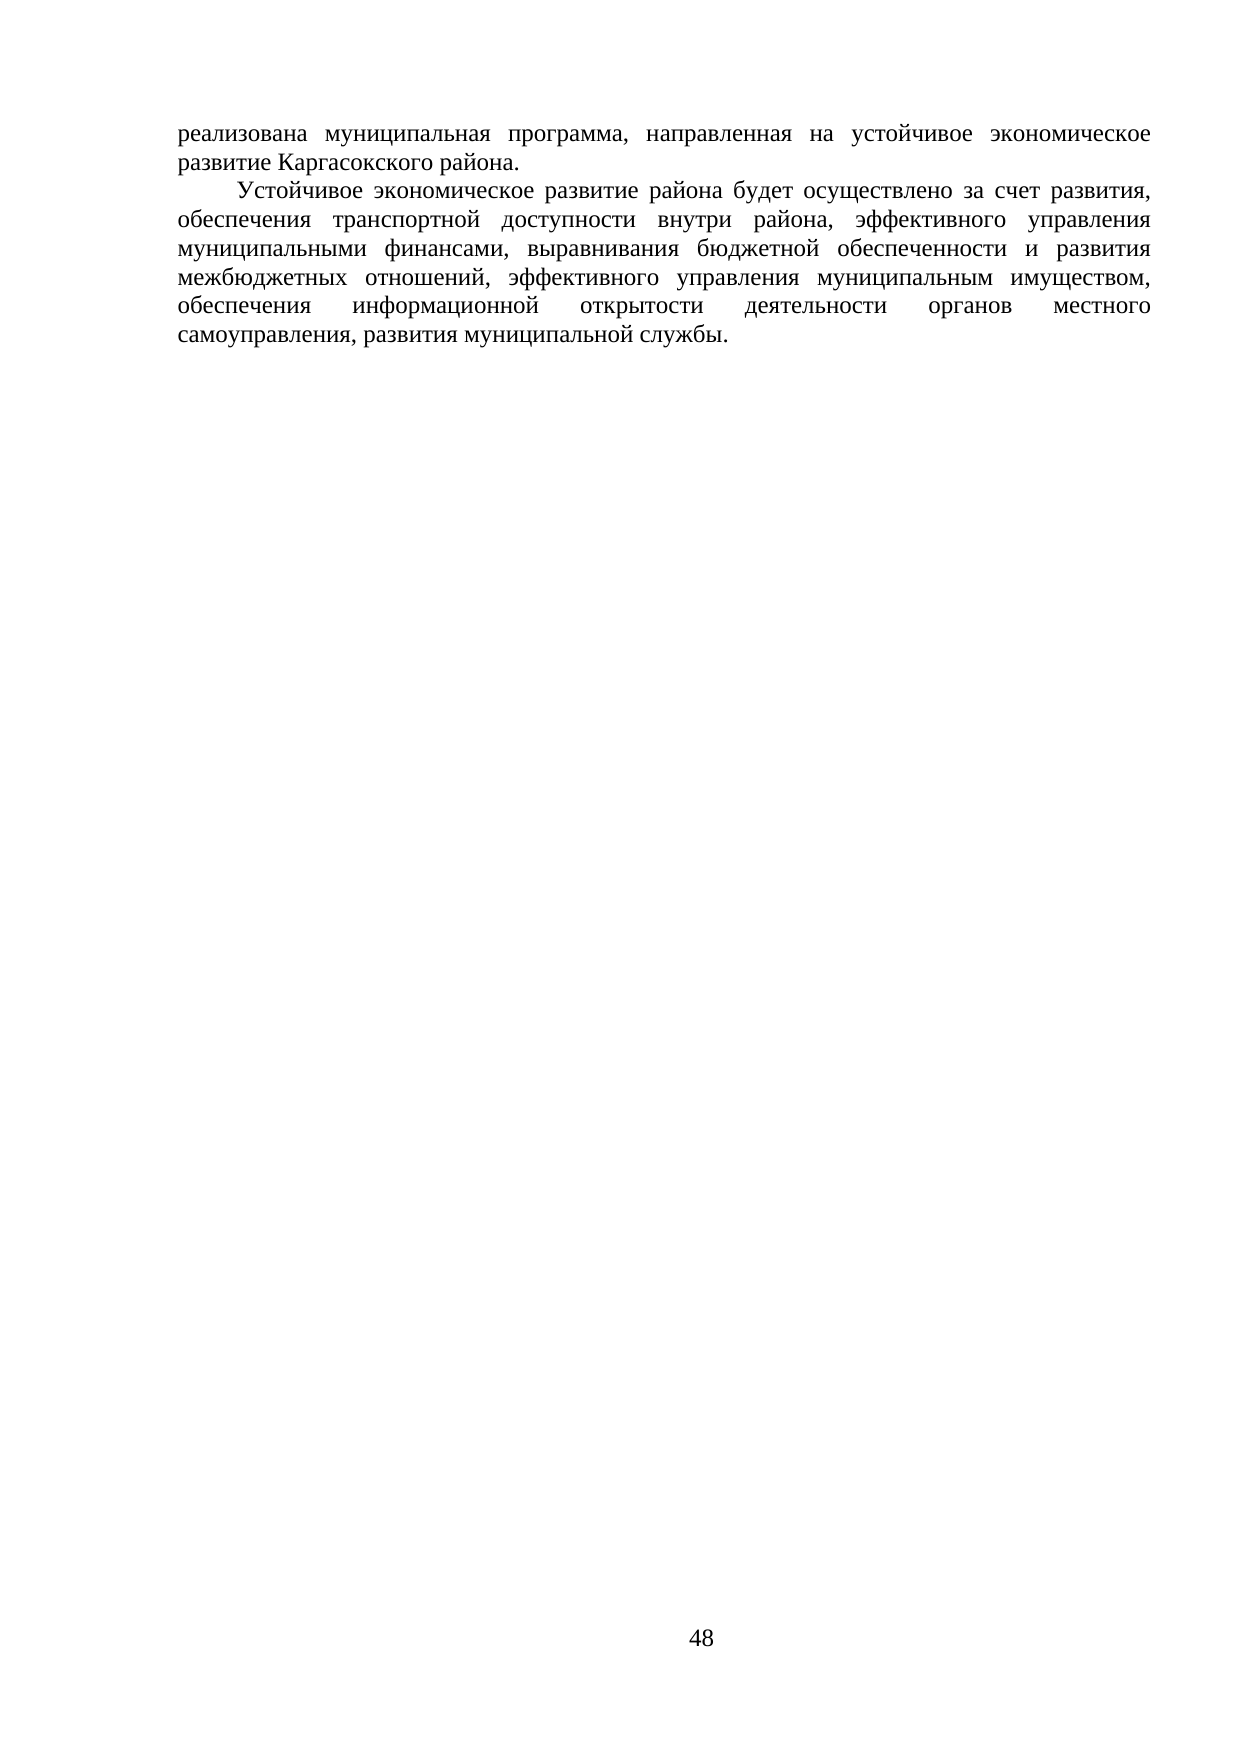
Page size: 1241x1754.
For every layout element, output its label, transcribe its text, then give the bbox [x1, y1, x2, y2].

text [177, 118, 1152, 176]
text Устойчивое экономическое развитие района будет осуществлено за счет развития, обеспечения транспортной доступности внутри района, эффективного управления муниципальными финансами, выравнивания бюджетной обеспеченности и развития межбюджетных отношений, эффективного управления муниципальным имуществом, обеспечения информационной открытости деятельности органов местного самоуправления, развития муниципальной службы. [177, 176, 1152, 348]
